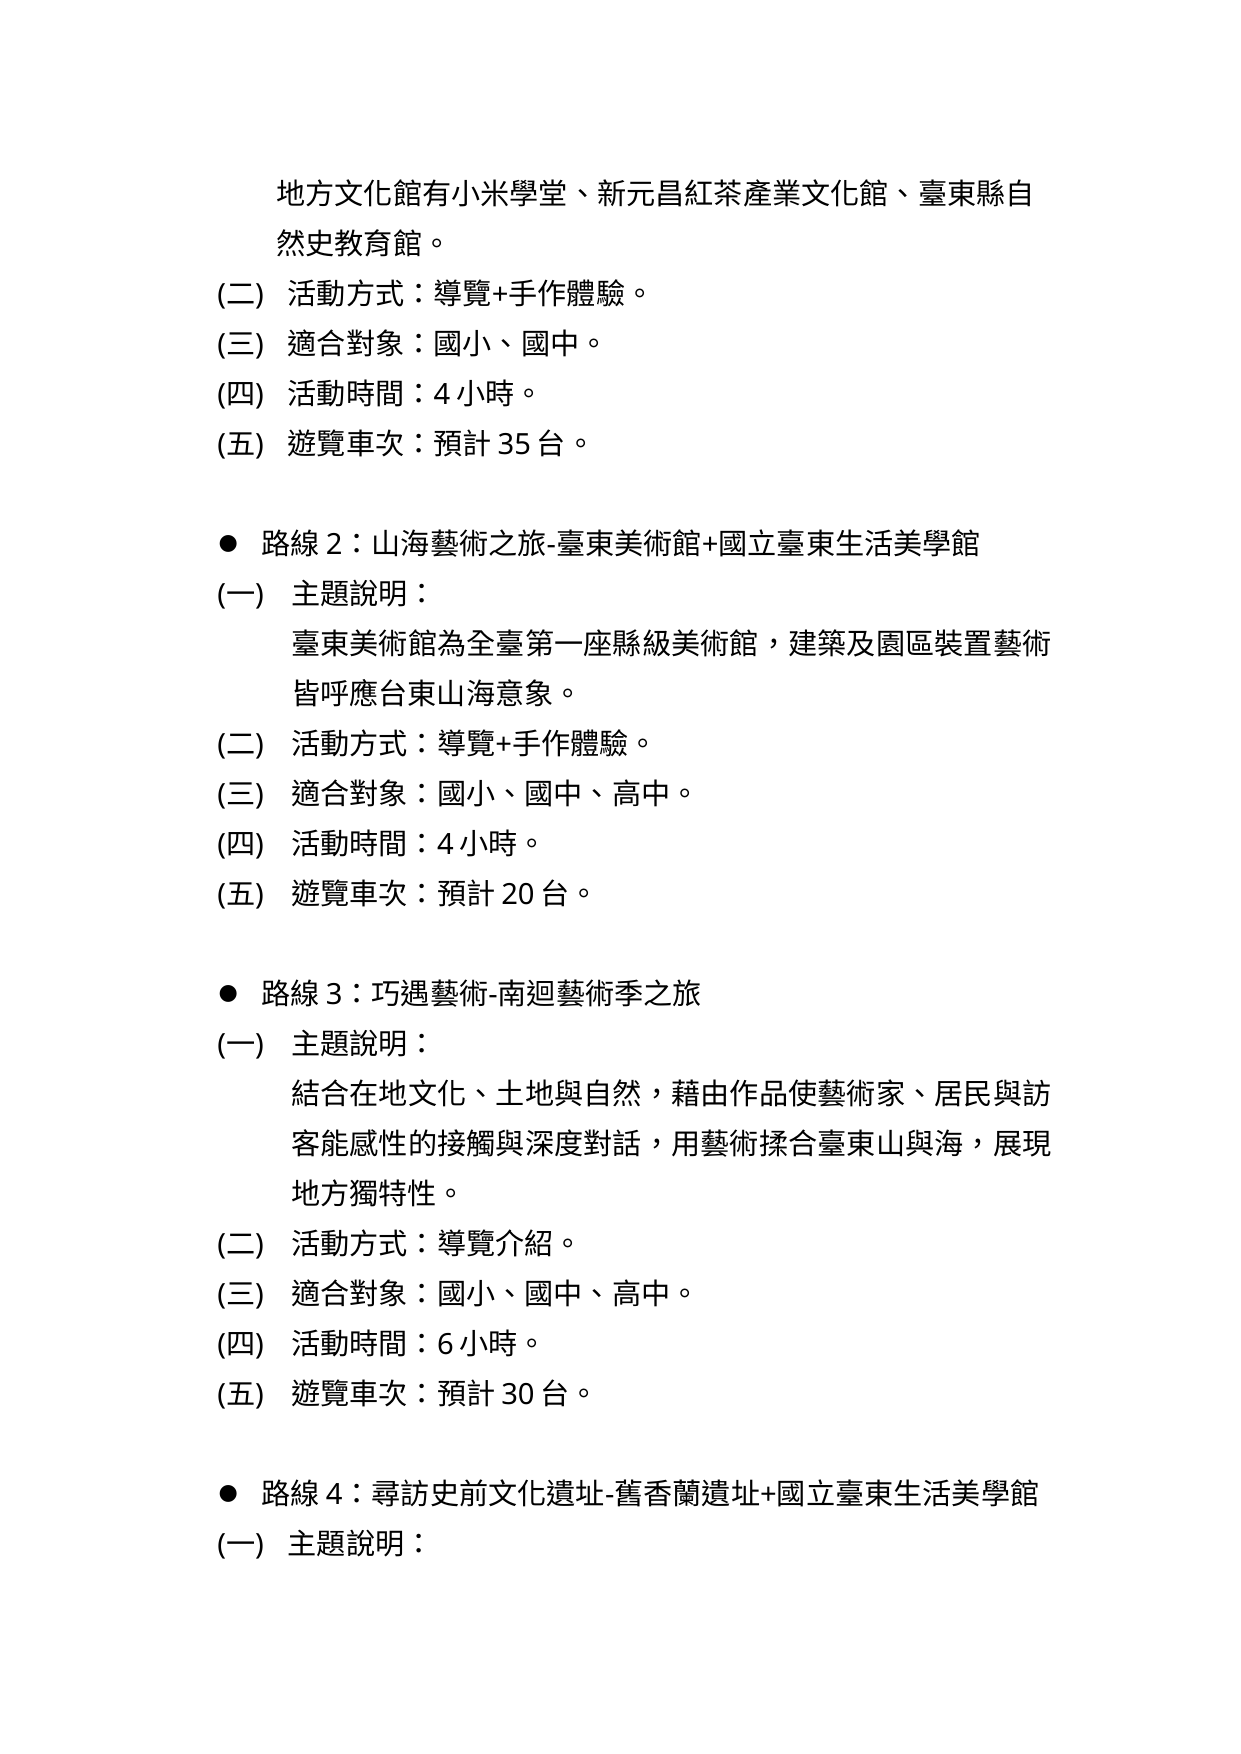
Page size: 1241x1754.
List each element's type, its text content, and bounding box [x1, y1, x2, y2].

list 主題說明： [217, 1014, 1053, 1064]
list 適合對象：國小、國中、高中。 [217, 1264, 1053, 1314]
list 適合對象：國小、國中。 [217, 314, 1053, 364]
list 主題說明： [217, 1514, 1053, 1564]
list 遊覽車次：預計35台。 [217, 414, 1053, 464]
list 活動方式：導覽+手作體驗。 [217, 264, 1053, 314]
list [276, 164, 1053, 264]
list 活動時間：4小時。 [217, 814, 1053, 864]
list 活動方式：導覽介紹。 [217, 1214, 1053, 1264]
list 遊覽車次：預計30台。 [217, 1364, 1053, 1414]
list 活動方式：導覽+手作體驗。 [217, 714, 1053, 764]
list 路線4：尋訪史前文化遺址-舊香蘭遺址+國立臺東生活美學館 [217, 1464, 1053, 1514]
text 結合在地文化、土地與自然，藉由作品使藝術家、居民與訪客能感性的接觸與深度對話，用藝術揉合臺東山與海，展現地方獨特性。 [291, 1064, 1053, 1214]
list 路線2：山海藝術之旅-臺東美術館+國立臺東生活美學館 [217, 514, 1053, 564]
list 路線3：巧遇藝術-南迴藝術季之旅 [217, 964, 1053, 1014]
list 適合對象：國小、國中、高中。 [217, 764, 1053, 814]
list 主題說明： [217, 564, 1053, 614]
list 活動時間：6小時。 [217, 1314, 1053, 1364]
list 遊覽車次：預計20台。 [217, 864, 1053, 914]
text 臺東美術館為全臺第一座縣級美術館，建築及園區裝置藝術皆呼應台東山海意象。 [291, 614, 1053, 714]
list 活動時間：4小時。 [217, 364, 1053, 414]
